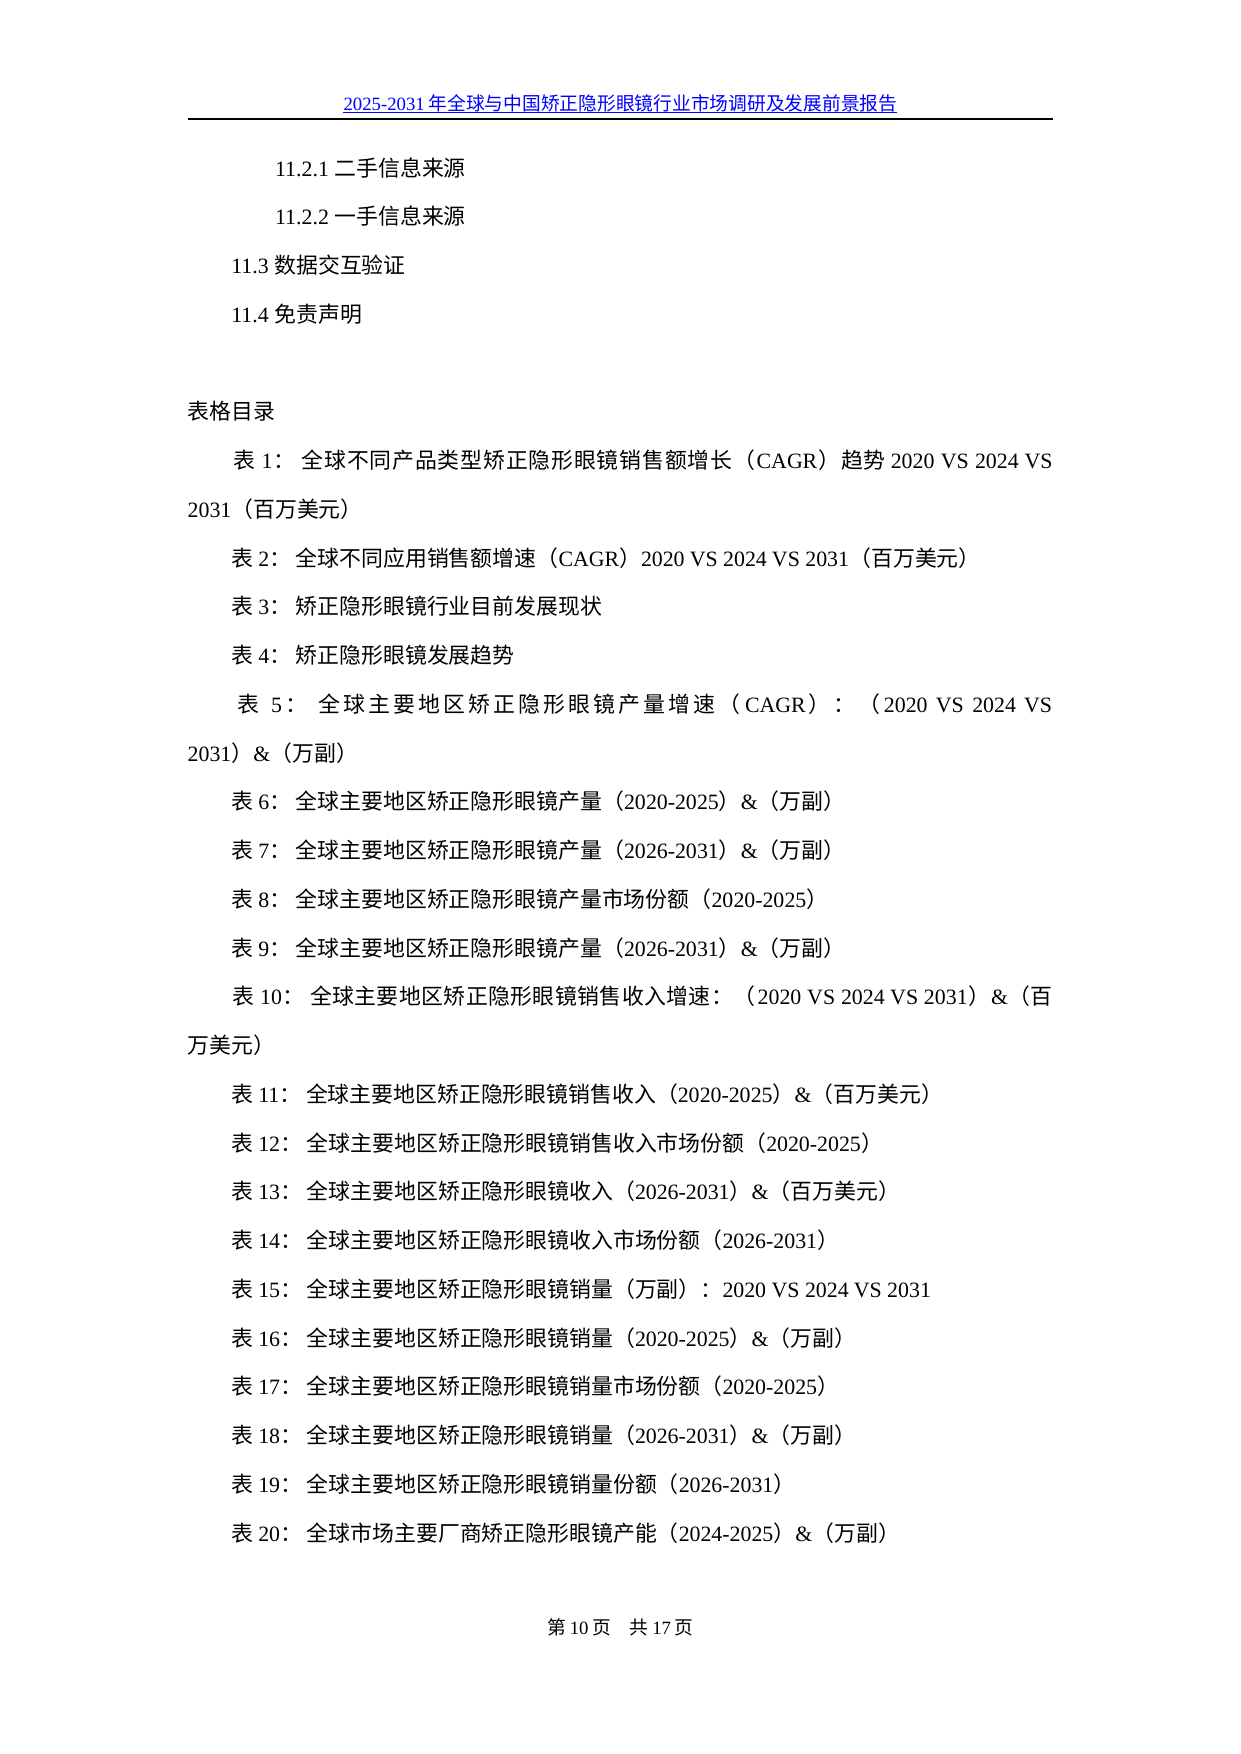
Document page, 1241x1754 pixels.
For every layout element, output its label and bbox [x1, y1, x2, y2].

text [187, 150, 1053, 1548]
